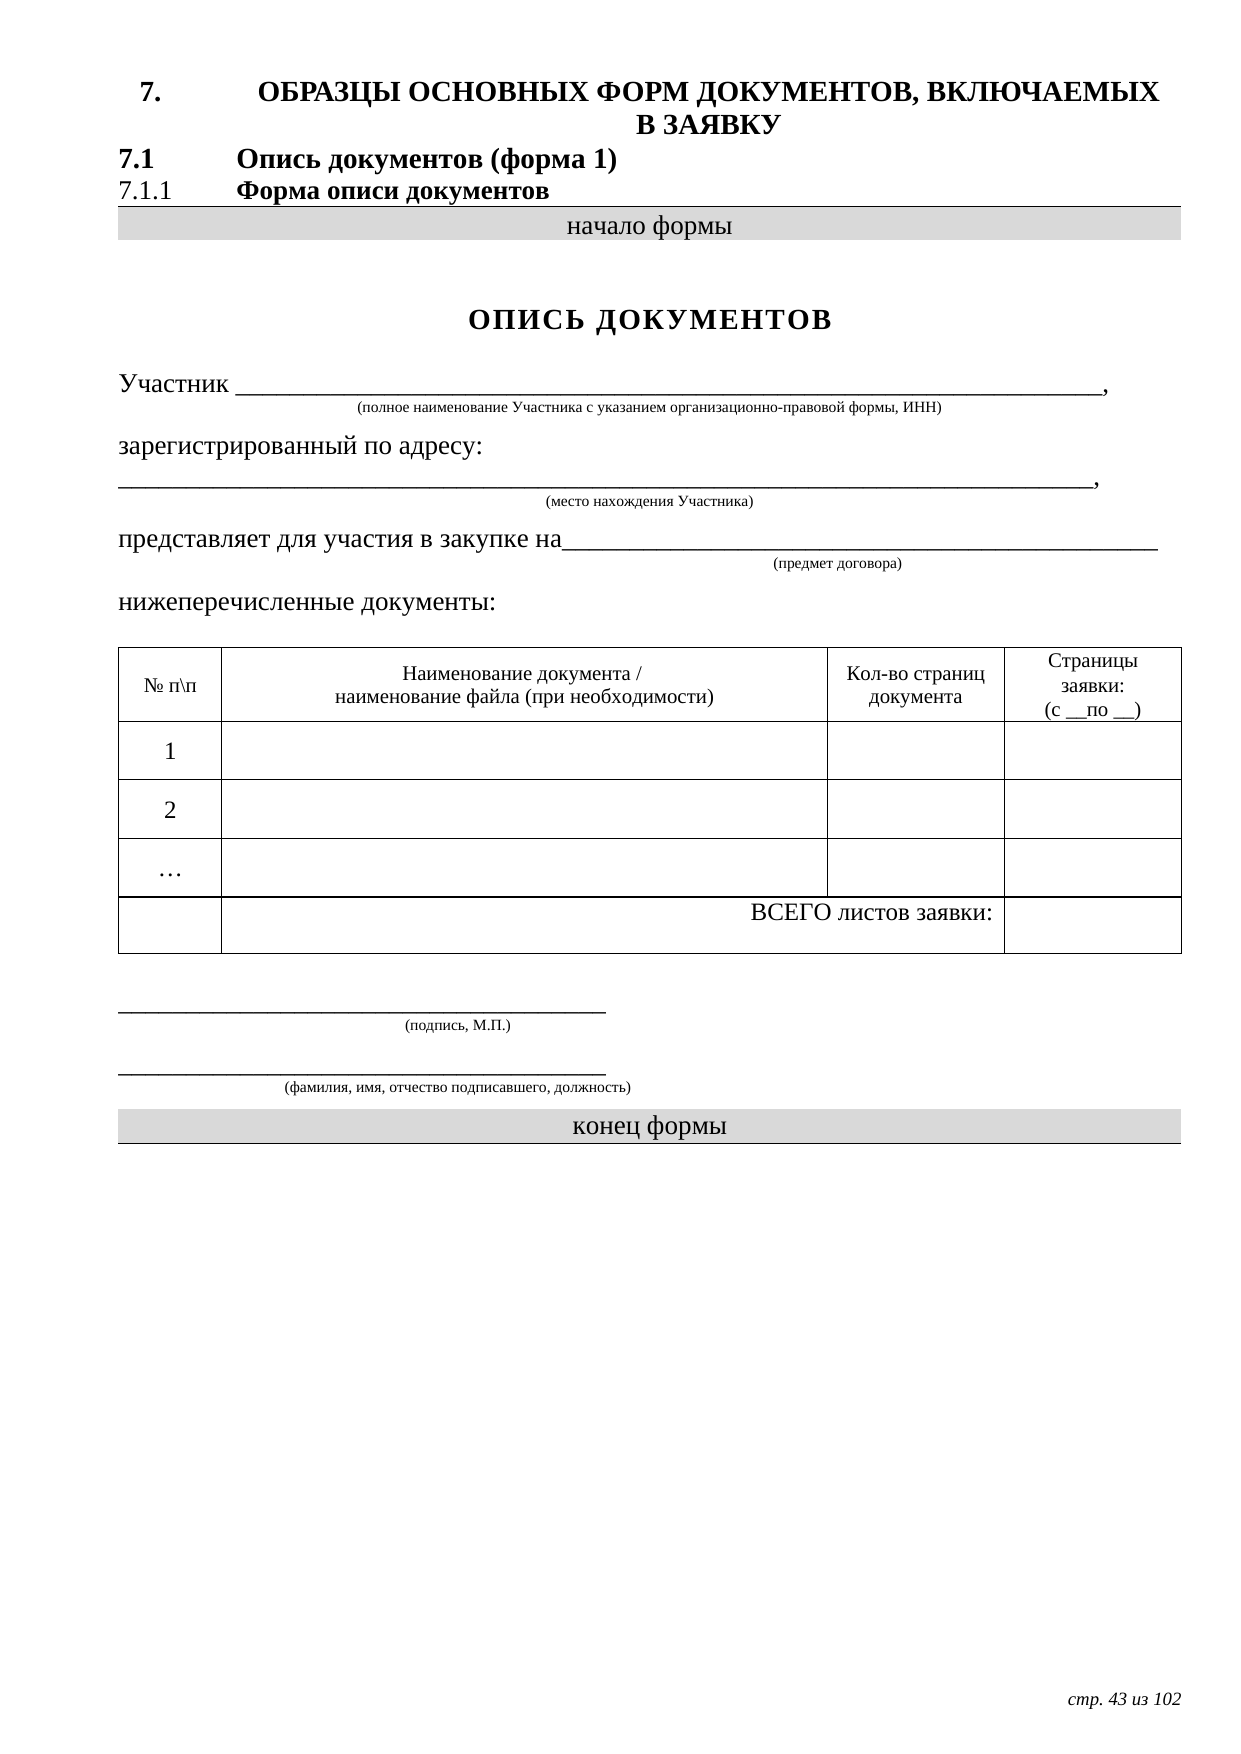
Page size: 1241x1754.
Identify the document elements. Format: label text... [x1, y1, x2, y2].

table_cell 2 [119, 780, 221, 838]
subtitle ОБРАЗЦЫ ОСНОВНЫХ ФОРМ ДОКУМЕНТОВ, ВКЛЮЧАЕМЫХ В ЗАЯВКУ [118, 74, 1181, 141]
table_header Страницы заявки: (с __по __) [1005, 648, 1181, 721]
table_cell [828, 780, 1004, 838]
table_cell 1 [119, 722, 221, 779]
text (подпись, М.П.) [118, 1016, 797, 1047]
table_cell [1005, 898, 1181, 953]
list Форма описи документов [118, 174, 1181, 206]
text представляет для участия в закупке на____________________________________________ [118, 523, 1181, 554]
subtitle Опись документов (форма 1) [118, 141, 1181, 174]
table_cell [1005, 839, 1181, 896]
text (фамилия, имя, отчество подписавшего, должность) [118, 1078, 797, 1109]
text зарегистрированный по адресу: [118, 429, 1181, 460]
table_cell [828, 839, 1004, 896]
table_header Кол-во страниц документа [828, 648, 1004, 721]
table_cell [1005, 722, 1181, 779]
table_header № п\п [119, 648, 221, 721]
table_cell [828, 722, 1004, 779]
table_header Наименование документа / наименование файла (при необходимости) [222, 648, 827, 721]
text нижеперечисленные документы: [118, 585, 1181, 616]
table_cell [222, 722, 827, 779]
text конец формы [118, 1109, 1181, 1143]
table_cell [222, 839, 827, 896]
table_cell [119, 898, 221, 953]
text (предмет договора) [118, 554, 1181, 585]
table_cell ВСЕГО листов заявки: [222, 898, 1004, 953]
text начало формы [118, 207, 1181, 240]
table_cell [222, 780, 827, 838]
table_cell … [119, 839, 221, 896]
text ____________________________________ [118, 1047, 1181, 1078]
text Участник ________________________________________________________________, [118, 367, 1181, 398]
table_cell [1005, 780, 1181, 838]
text ________________________________________________________________________, [118, 460, 1181, 491]
text (полное наименование Участника с указанием организационно-правовой формы, ИНН) [118, 398, 1181, 429]
text (место нахождения Участника) [118, 491, 1181, 523]
text ____________________________________ [118, 985, 1181, 1016]
text ОПИСЬ ДОКУМЕНТОВ [118, 302, 1181, 336]
